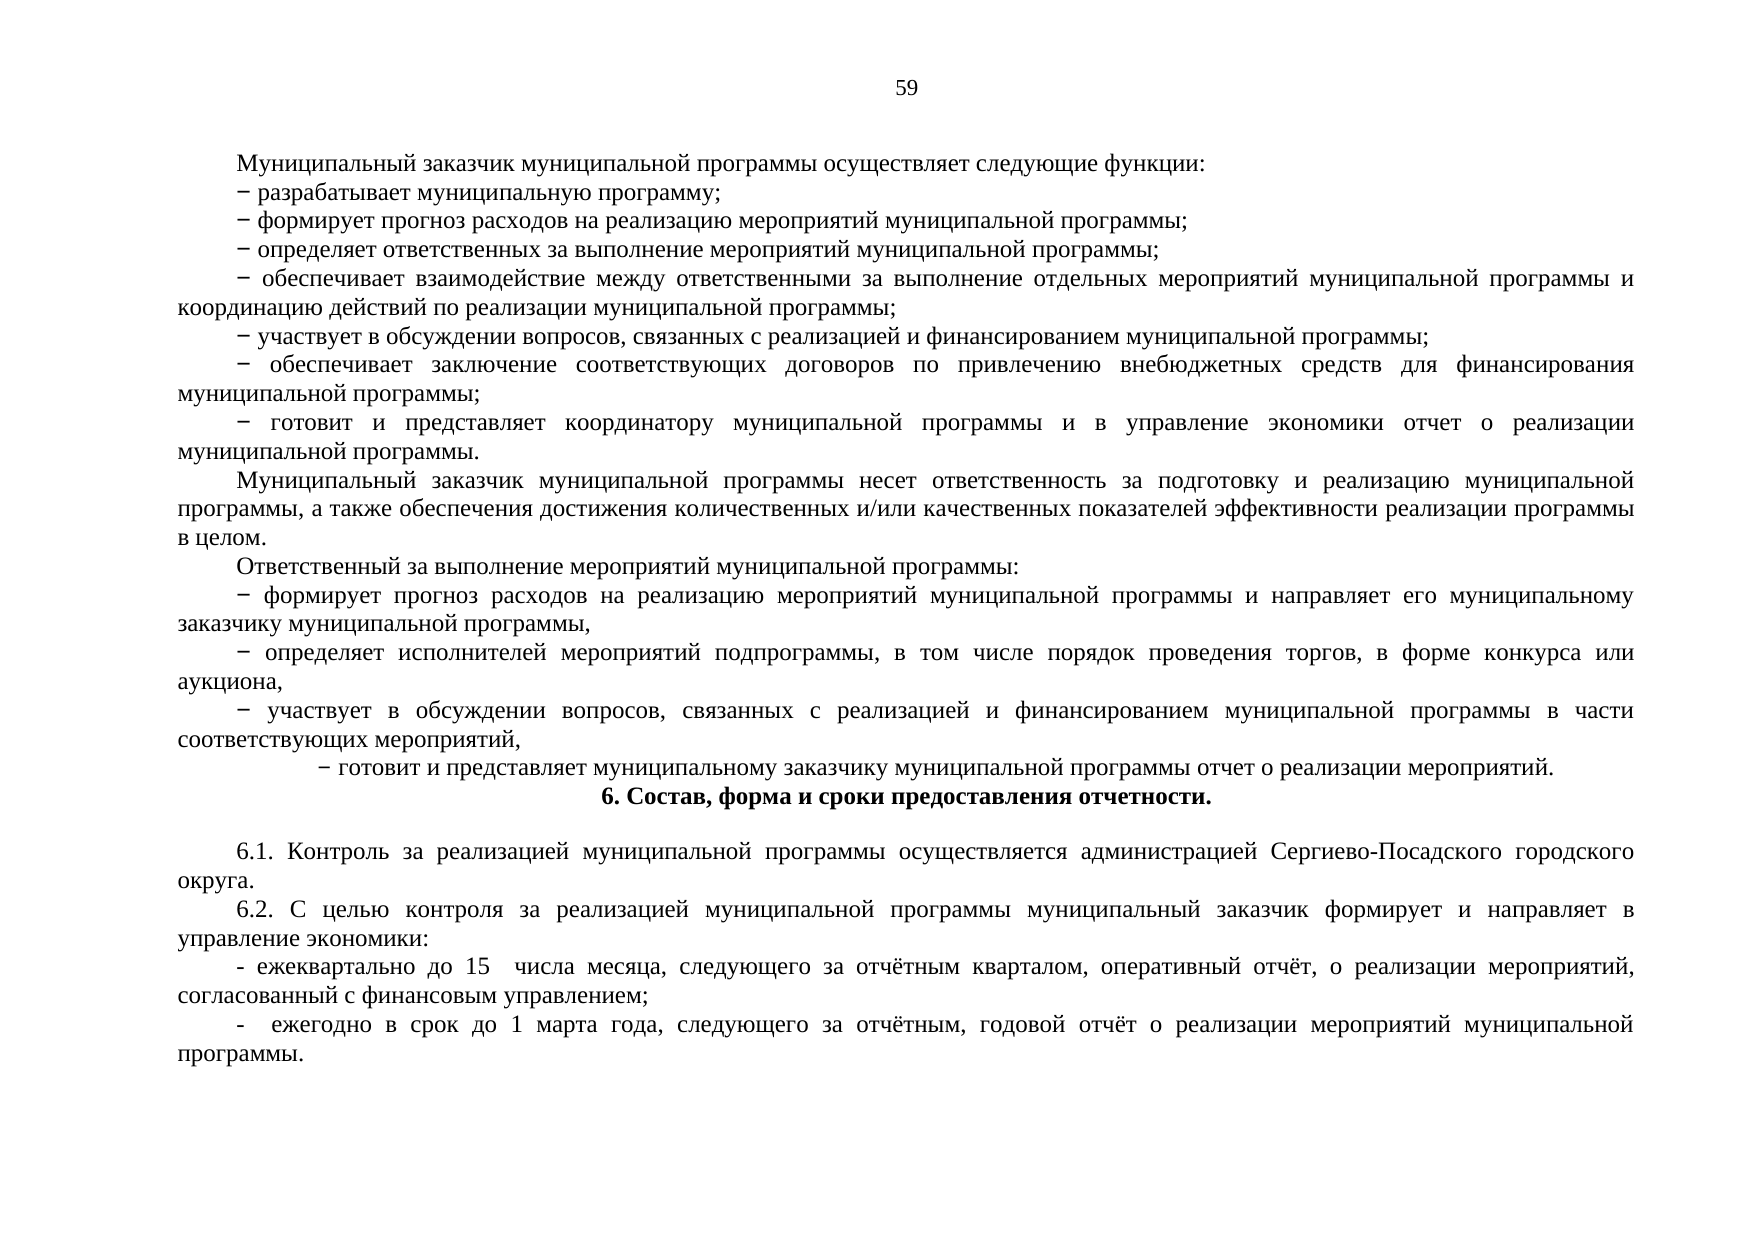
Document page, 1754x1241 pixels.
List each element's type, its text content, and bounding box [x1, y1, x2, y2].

text Ответственный за выполнение мероприятий муниципальной программы: [177, 551, 1636, 580]
list участвует в обсуждении вопросов, связанных с реализацией и финансированием муниципальной программы; [177, 321, 1636, 349]
text 6. Состав, форма и сроки предоставления отчетности. [177, 781, 1636, 810]
text Муниципальный заказчик муниципальной программы несет ответственность за подготовку и реализацию муниципальной программы, а также обеспечения достижения количественных и/или качественных показателей эффективности реализации программы в целом. [177, 465, 1636, 551]
text Муниципальный заказчик муниципальной программы осуществляет следующие функции: [177, 148, 1636, 176]
list разрабатывает муниципальную программу; [177, 176, 1636, 205]
list готовит и представляет координатору муниципальной программы и в управление экономики отчет о реализации муниципальной программы. [177, 407, 1636, 465]
text - ежеквартально до 15 числа месяца, следующего за отчётным кварталом, оперативный отчёт, о реализации мероприятий, согласованный с финансовым управлением; [177, 951, 1636, 1009]
list определяет исполнителей мероприятий подпрограммы, в том числе порядок проведения торгов, в форме конкурса или аукциона, [177, 637, 1636, 695]
list формирует прогноз расходов на реализацию мероприятий муниципальной программы и направляет его муниципальному заказчику муниципальной программы, [177, 580, 1636, 637]
list готовит и представляет муниципальному заказчику муниципальной программы отчет о реализации мероприятий. [177, 752, 1636, 781]
list обеспечивает заключение соответствующих договоров по привлечению внебюджетных средств для финансирования муниципальной программы; [177, 349, 1636, 407]
list определяет ответственных за выполнение мероприятий муниципальной программы; [177, 234, 1636, 263]
text - ежегодно в срок до 1 марта года, следующего за отчётным, годовой отчёт о реализации мероприятий муниципальной программы. [177, 1009, 1636, 1066]
list участвует в обсуждении вопросов, связанных с реализацией и финансированием муниципальной программы в части соответствующих мероприятий, [177, 695, 1636, 752]
list обеспечивает взаимодействие между ответственными за выполнение отдельных мероприятий муниципальной программы и координацию действий по реализации муниципальной программы; [177, 263, 1636, 321]
list формирует прогноз расходов на реализацию мероприятий муниципальной программы; [177, 205, 1636, 234]
text 6.2. С целью контроля за реализацией муниципальной программы муниципальный заказчик формирует и направляет в управление экономики: [177, 894, 1636, 951]
text 6.1. Контроль за реализацией муниципальной программы осуществляется администрацией Сергиево-Посадского городского округа. [177, 836, 1636, 894]
